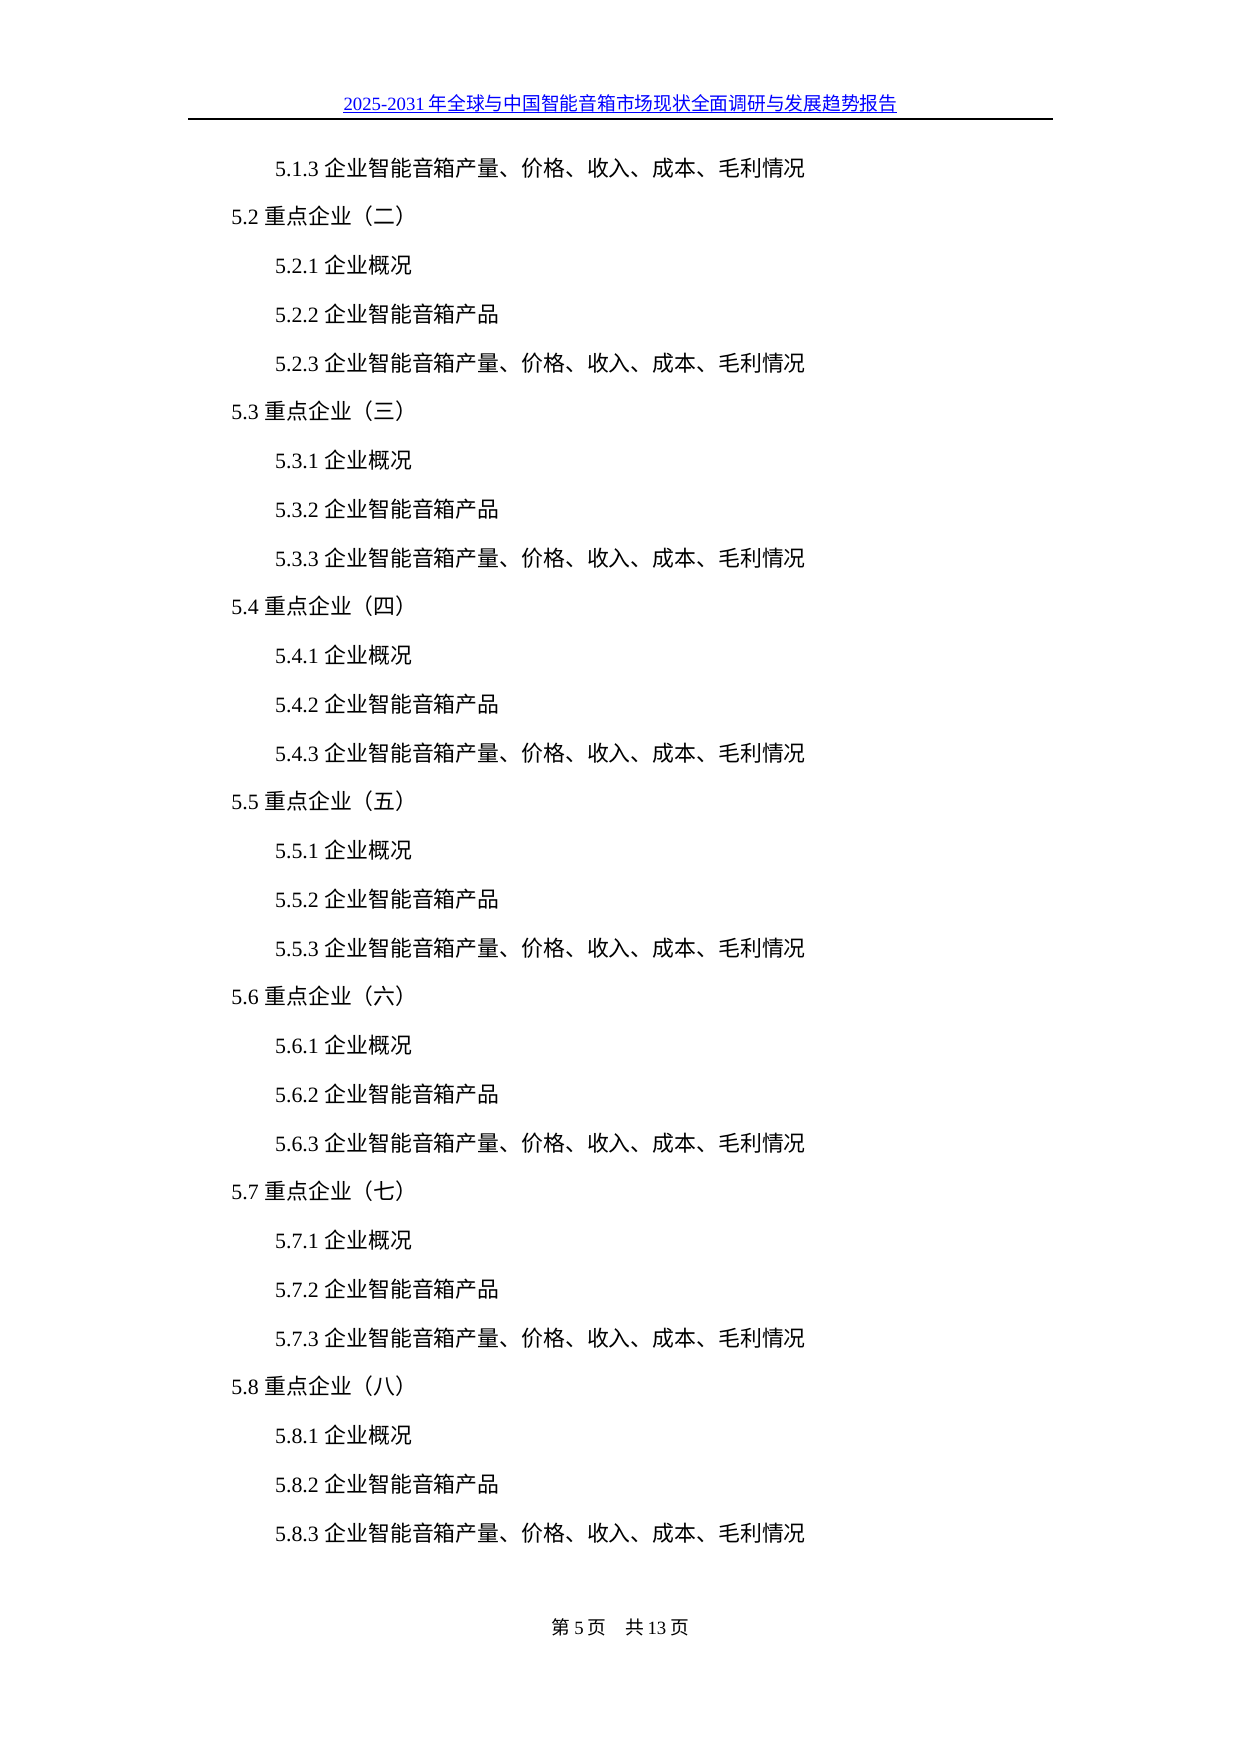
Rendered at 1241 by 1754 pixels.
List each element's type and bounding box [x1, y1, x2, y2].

text [187, 150, 1053, 1548]
